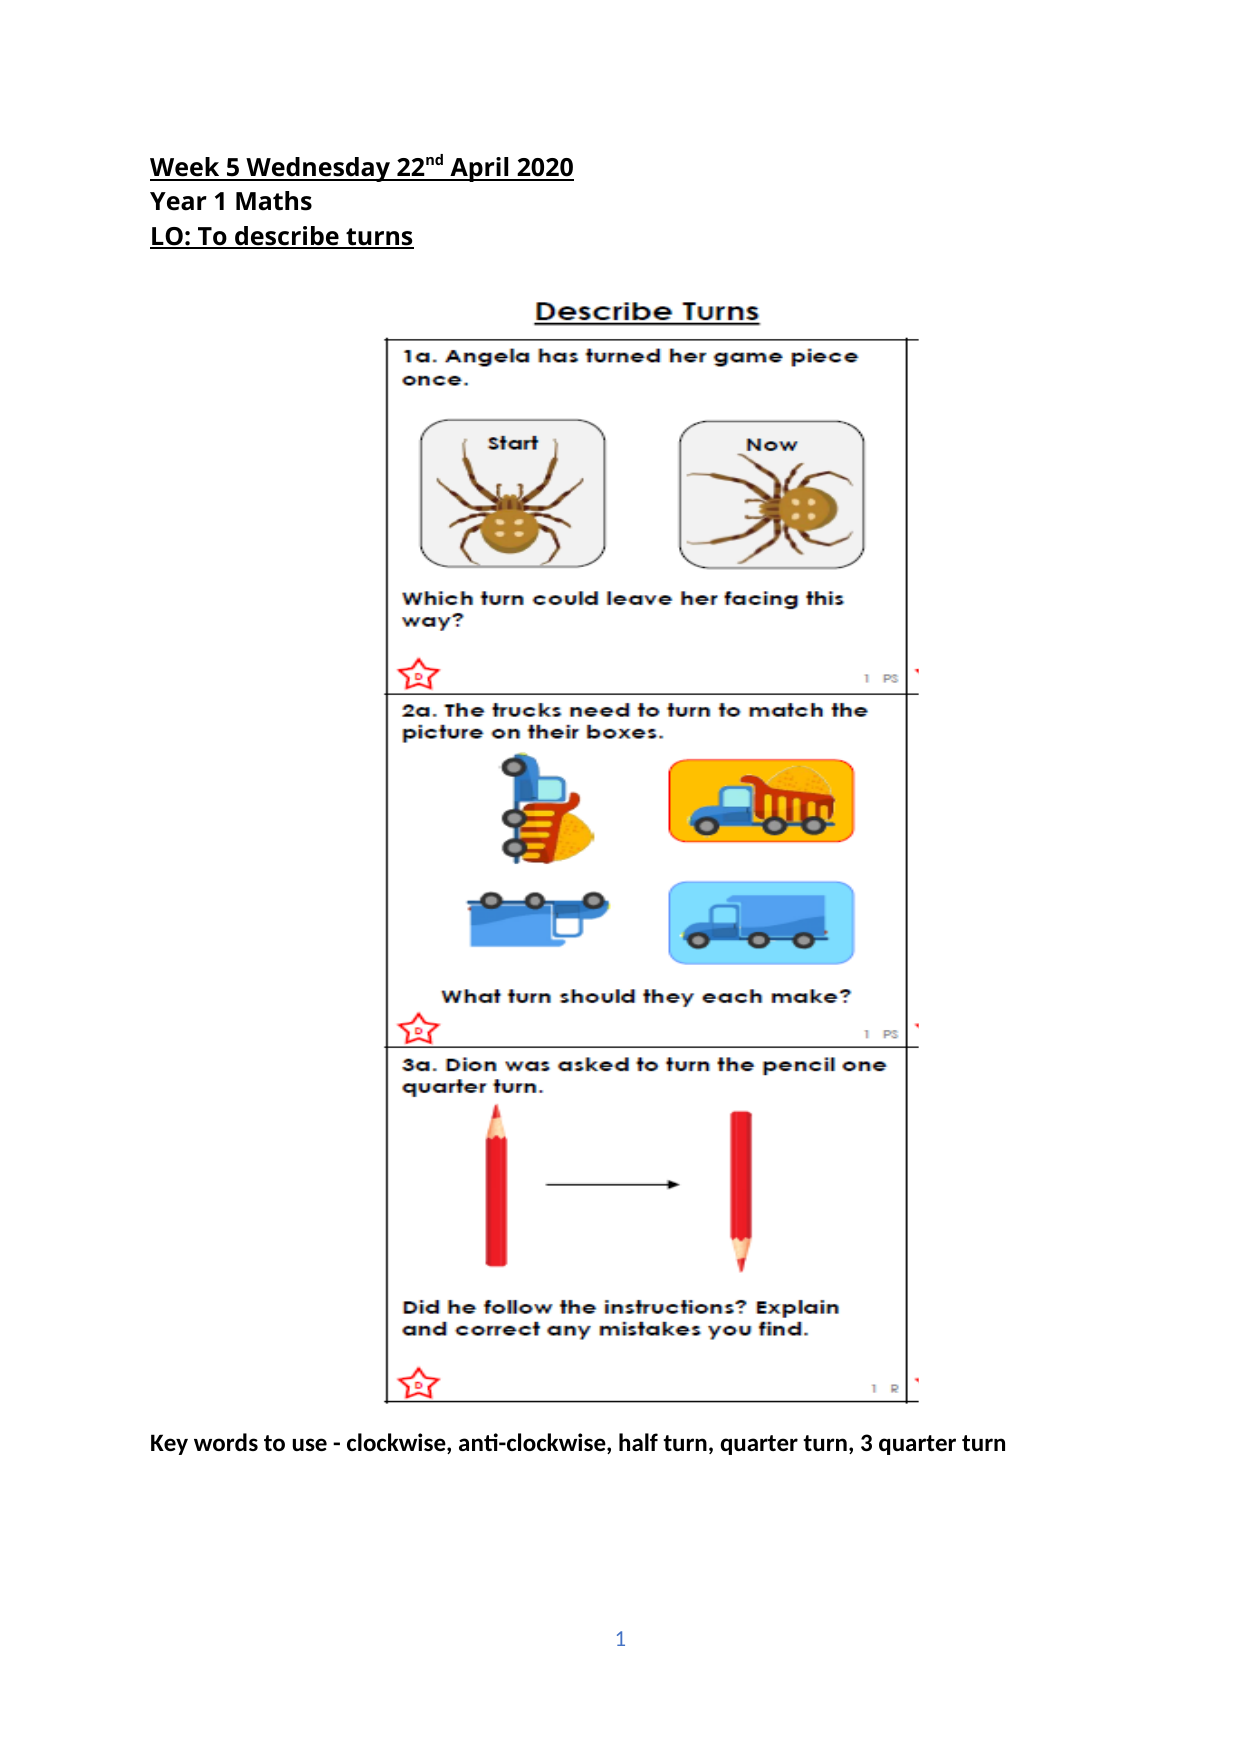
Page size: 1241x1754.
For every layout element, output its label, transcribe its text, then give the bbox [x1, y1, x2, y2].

text Week 5 Wednesday 22nd April 2020 [150, 150, 1090, 184]
text LO: To describe turns [150, 218, 1090, 252]
text Year 1 Maths [150, 184, 1090, 218]
text Key words to use - clockwise, anti-clockwise, half turn, quarter turn, 3 quarter turn [150, 1427, 1090, 1457]
picture [376, 292, 919, 1408]
